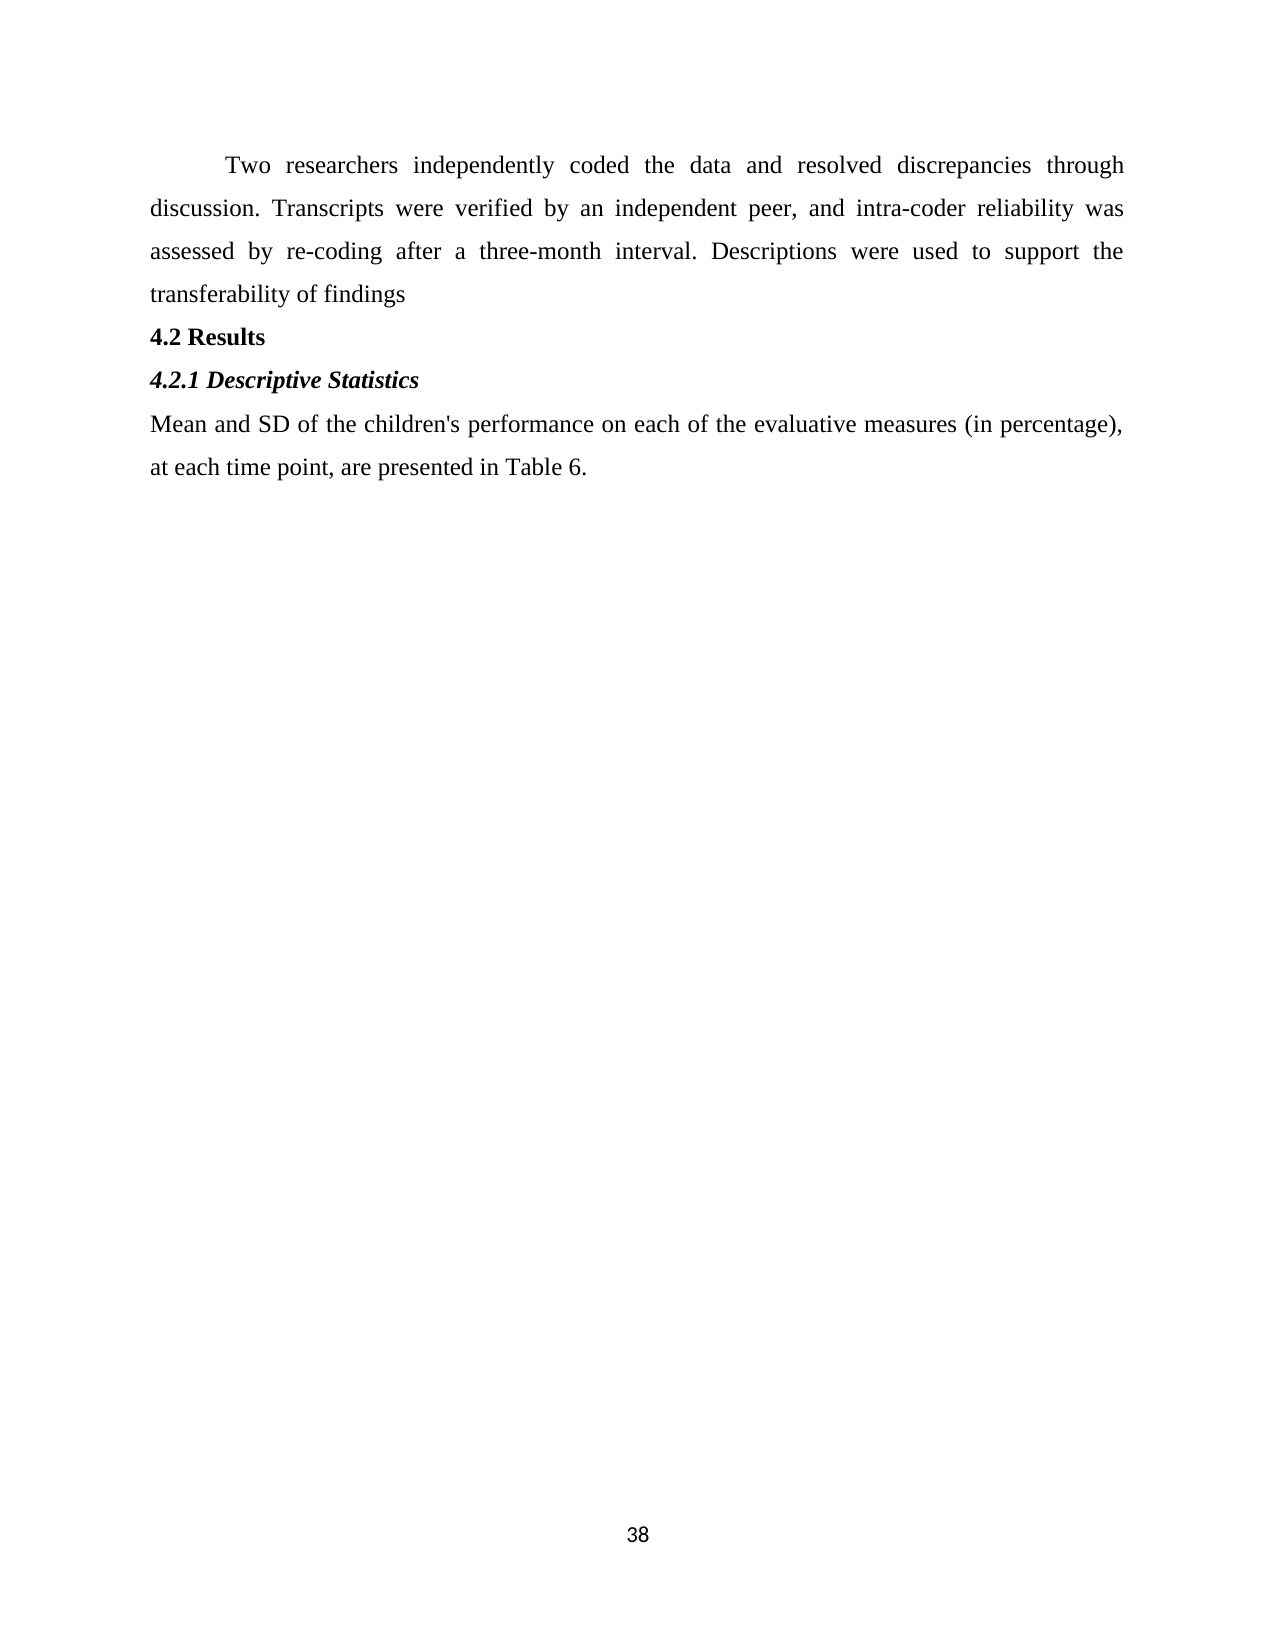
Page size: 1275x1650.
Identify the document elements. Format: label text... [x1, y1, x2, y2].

text 4.2 Results [150, 322, 1125, 351]
text Mean and SD of the children's performance on each of the evaluative measures (in percentage), at each time point, are presented in Table 6. [150, 409, 1125, 481]
text Two researchers independently coded the data and resolved discrepancies through discussion. Transcripts were verified by an independent peer, and intra-coder reliability was assessed by re-coding after a three-month interval. Descriptions were used to support the transferability of findings [150, 150, 1125, 308]
text 4.2.1 Descriptive Statistics [150, 366, 1125, 394]
